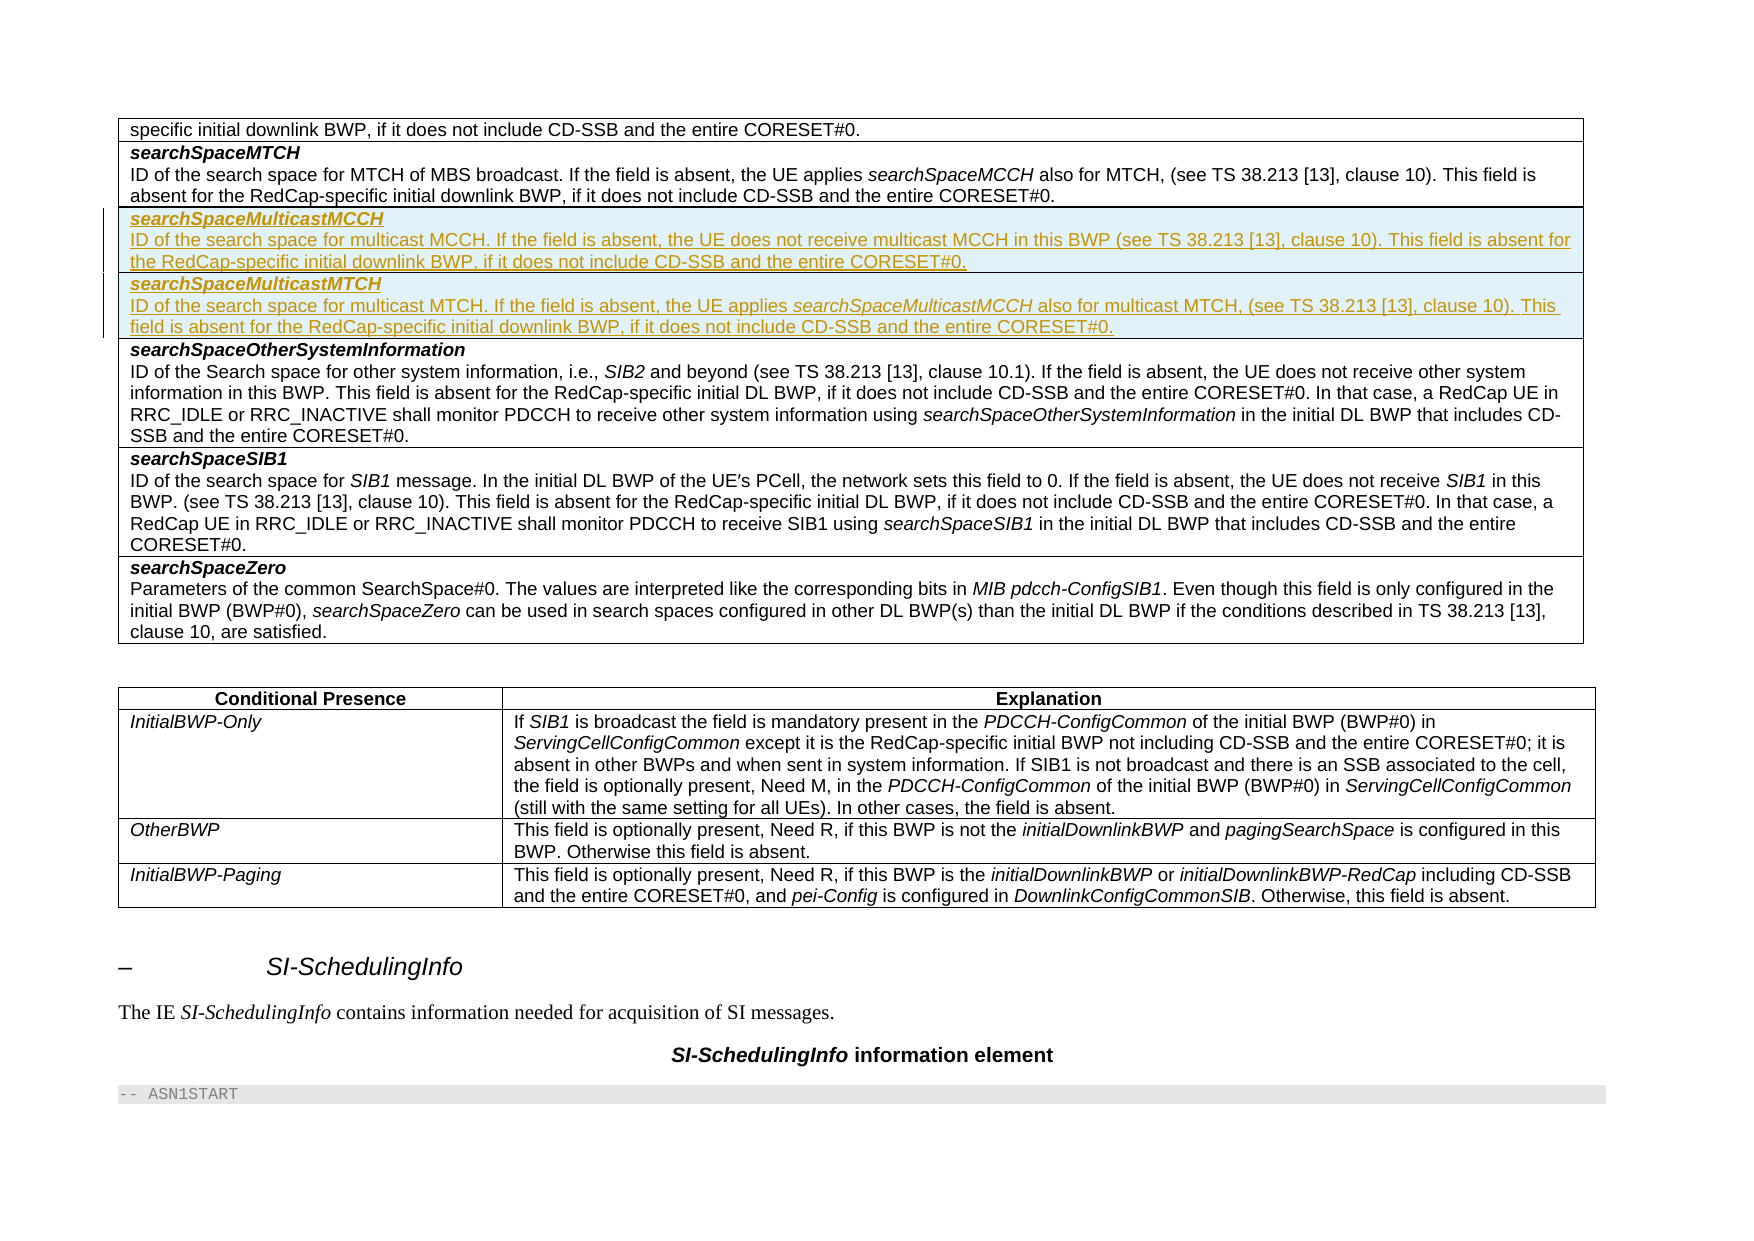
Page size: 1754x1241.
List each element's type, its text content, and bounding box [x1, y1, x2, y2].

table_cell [119, 119, 1583, 141]
table_header Explanation [503, 688, 1595, 709]
text -- ASN1START [118, 1085, 1606, 1104]
text – SI-SchedulingInfo [118, 952, 1606, 981]
table_cell searchSpaceSIB1 ID of the search space for SIB1 message. In the initial DL BWP of the UE′s PCell, the network sets this field to 0. If the field is absent, the UE does not receive SIB1 in this BWP. (see TS 38.213 [13], clause 10). This field is absent for the RedCap-specific initial DL BWP, if it does not include CD-SSB and the entire CORESET#0. In that case, a RedCap UE in RRC_IDLE or RRC_INACTIVE shall monitor PDCCH to receive SIB1 using searchSpaceSIB1 in the initial DL BWP that includes CD-SSB and the entire CORESET#0. [119, 448, 1583, 556]
text The IE SI-SchedulingInfo contains information needed for acquisition of SI messages. [118, 1000, 1606, 1024]
table_cell InitialBWP-Paging [119, 864, 502, 907]
table_cell InitialBWP-Only [119, 710, 502, 818]
table_cell searchSpaceMTCH ID of the search space for MTCH of MBS broadcast. If the field is absent, the UE applies searchSpaceMCCH also for MTCH, (see TS 38.213 [13], clause 10). This field is absent for the RedCap-specific initial downlink BWP, if it does not include CD-SSB and the entire CORESET#0. [119, 142, 1583, 206]
table_header Conditional Presence [119, 688, 502, 709]
table_cell This field is optionally present, Need R, if this BWP is the initialDownlinkBWP or initialDownlinkBWP-RedCap including CD-SSB and the entire CORESET#0, and pei-Config is configured in DownlinkConfigCommonSIB. Otherwise, this field is absent. [503, 864, 1595, 907]
table_cell OtherBWP [119, 819, 502, 862]
table_cell This field is optionally present, Need R, if this BWP is not the initialDownlinkBWP and pagingSearchSpace is configured in this BWP. Otherwise this field is absent. [503, 819, 1595, 862]
table_cell searchSpaceZero Parameters of the common SearchSpace#0. The values are interpreted like the corresponding bits in MIB pdcch-ConfigSIB1. Even though this field is only configured in the initial BWP (BWP#0), searchSpaceZero can be used in search spaces configured in other DL BWP(s) than the initial DL BWP if the conditions described in TS 38.213 [13], clause 10, are satisfied. [119, 557, 1583, 643]
table_cell If SIB1 is broadcast the field is mandatory present in the PDCCH-ConfigCommon of the initial BWP (BWP#0) in ServingCellConfigCommon except it is the RedCap-specific initial BWP not including CD-SSB and the entire CORESET#0; it is absent in other BWPs and when sent in system information. If SIB1 is not broadcast and there is an SSB associated to the cell, the field is optionally present, Need M, in the PDCCH-ConfigCommon of the initial BWP (BWP#0) in ServingCellConfigCommon (still with the same setting for all UEs). In other cases, the field is absent. [503, 710, 1595, 818]
table_cell searchSpaceOtherSystemInformation ID of the Search space for other system information, i.e., SIB2 and beyond (see TS 38.213 [13], clause 10.1). If the field is absent, the UE does not receive other system information in this BWP. This field is absent for the RedCap-specific initial DL BWP, if it does not include CD-SSB and the entire CORESET#0. In that case, a RedCap UE in RRC_IDLE or RRC_INACTIVE shall monitor PDCCH to receive other system information using searchSpaceOtherSystemInformation in the initial DL BWP that includes CD-SSB and the entire CORESET#0. [119, 339, 1583, 447]
text SI-SchedulingInfo information element [118, 1043, 1606, 1067]
